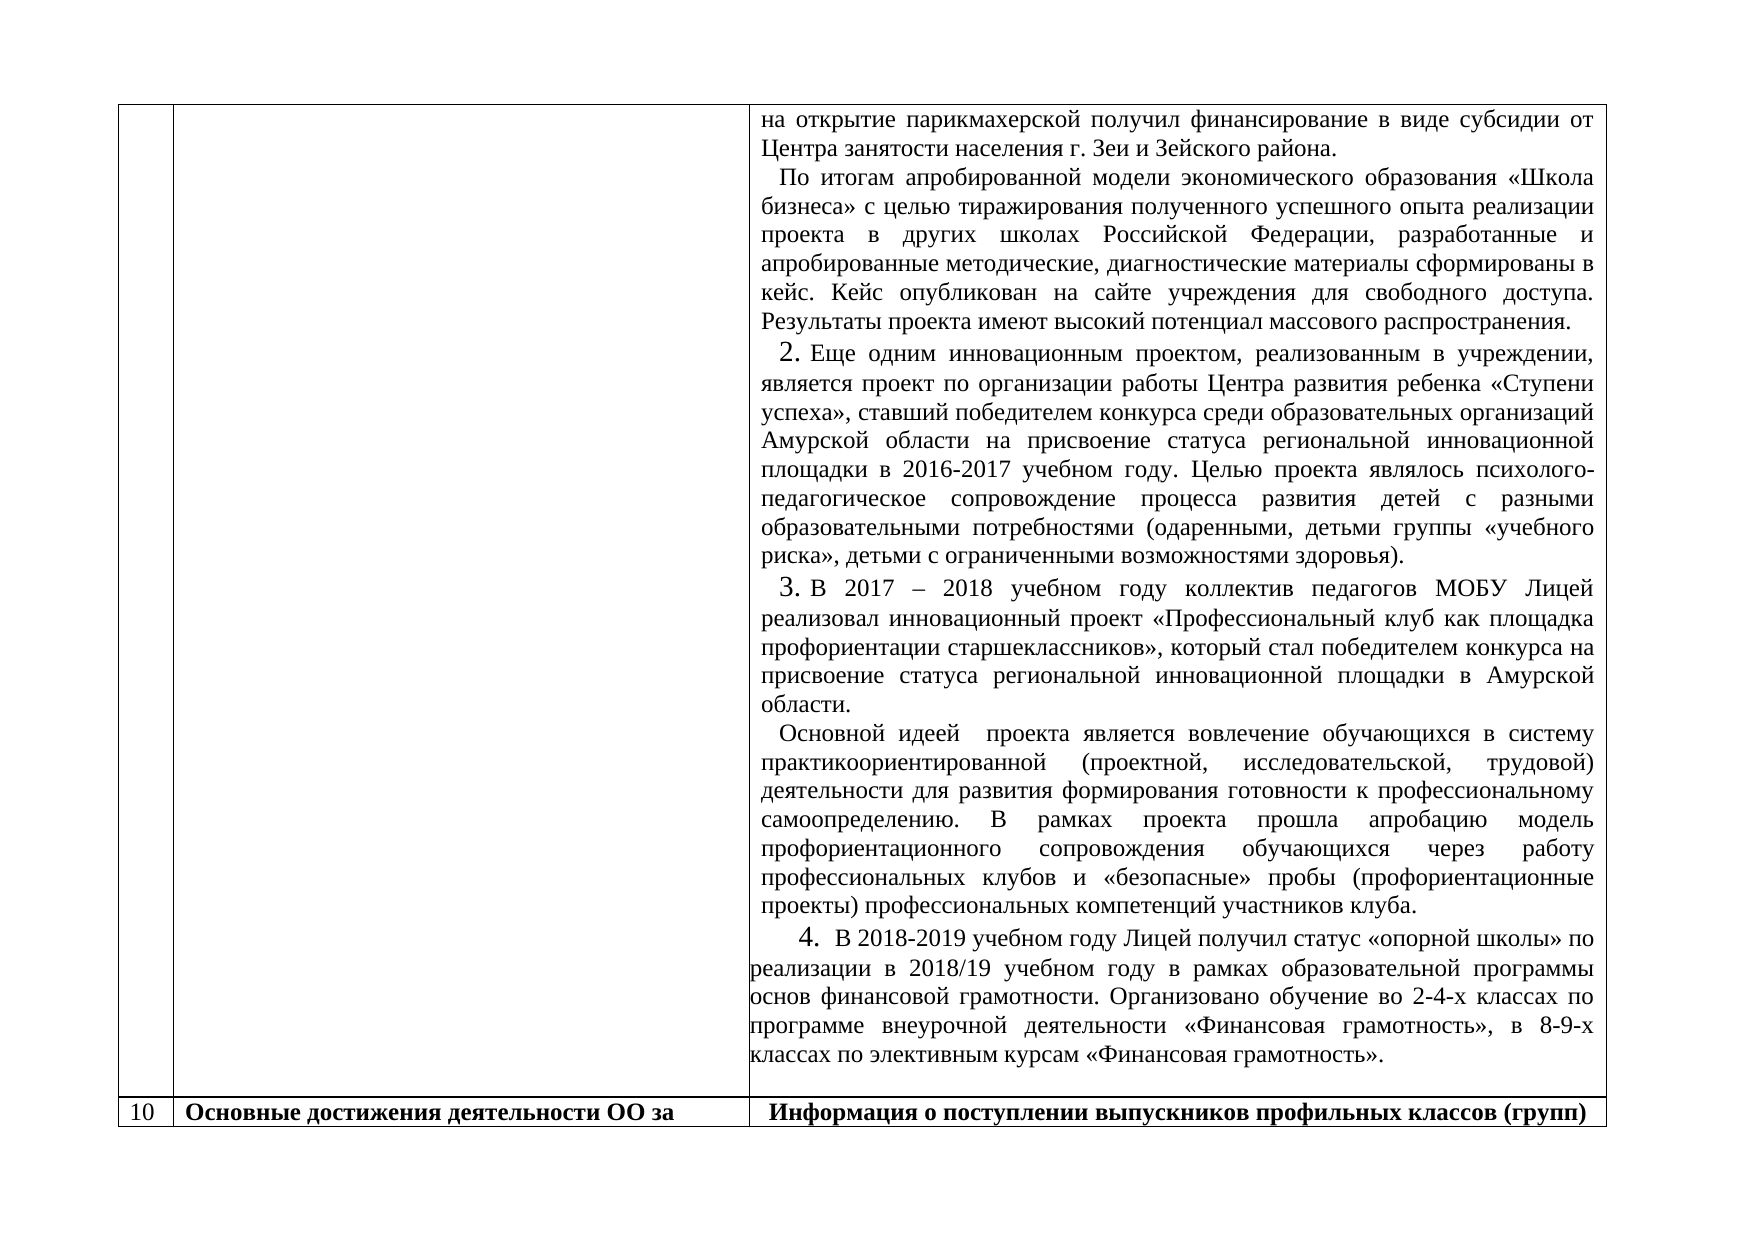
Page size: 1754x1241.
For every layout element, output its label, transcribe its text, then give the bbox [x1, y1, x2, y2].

table_cell 9 [119, 105, 173, 1096]
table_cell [750, 1098, 1606, 1126]
table_cell 10 [119, 1098, 173, 1126]
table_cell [174, 1098, 749, 1126]
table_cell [174, 105, 749, 1096]
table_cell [750, 105, 1606, 1096]
